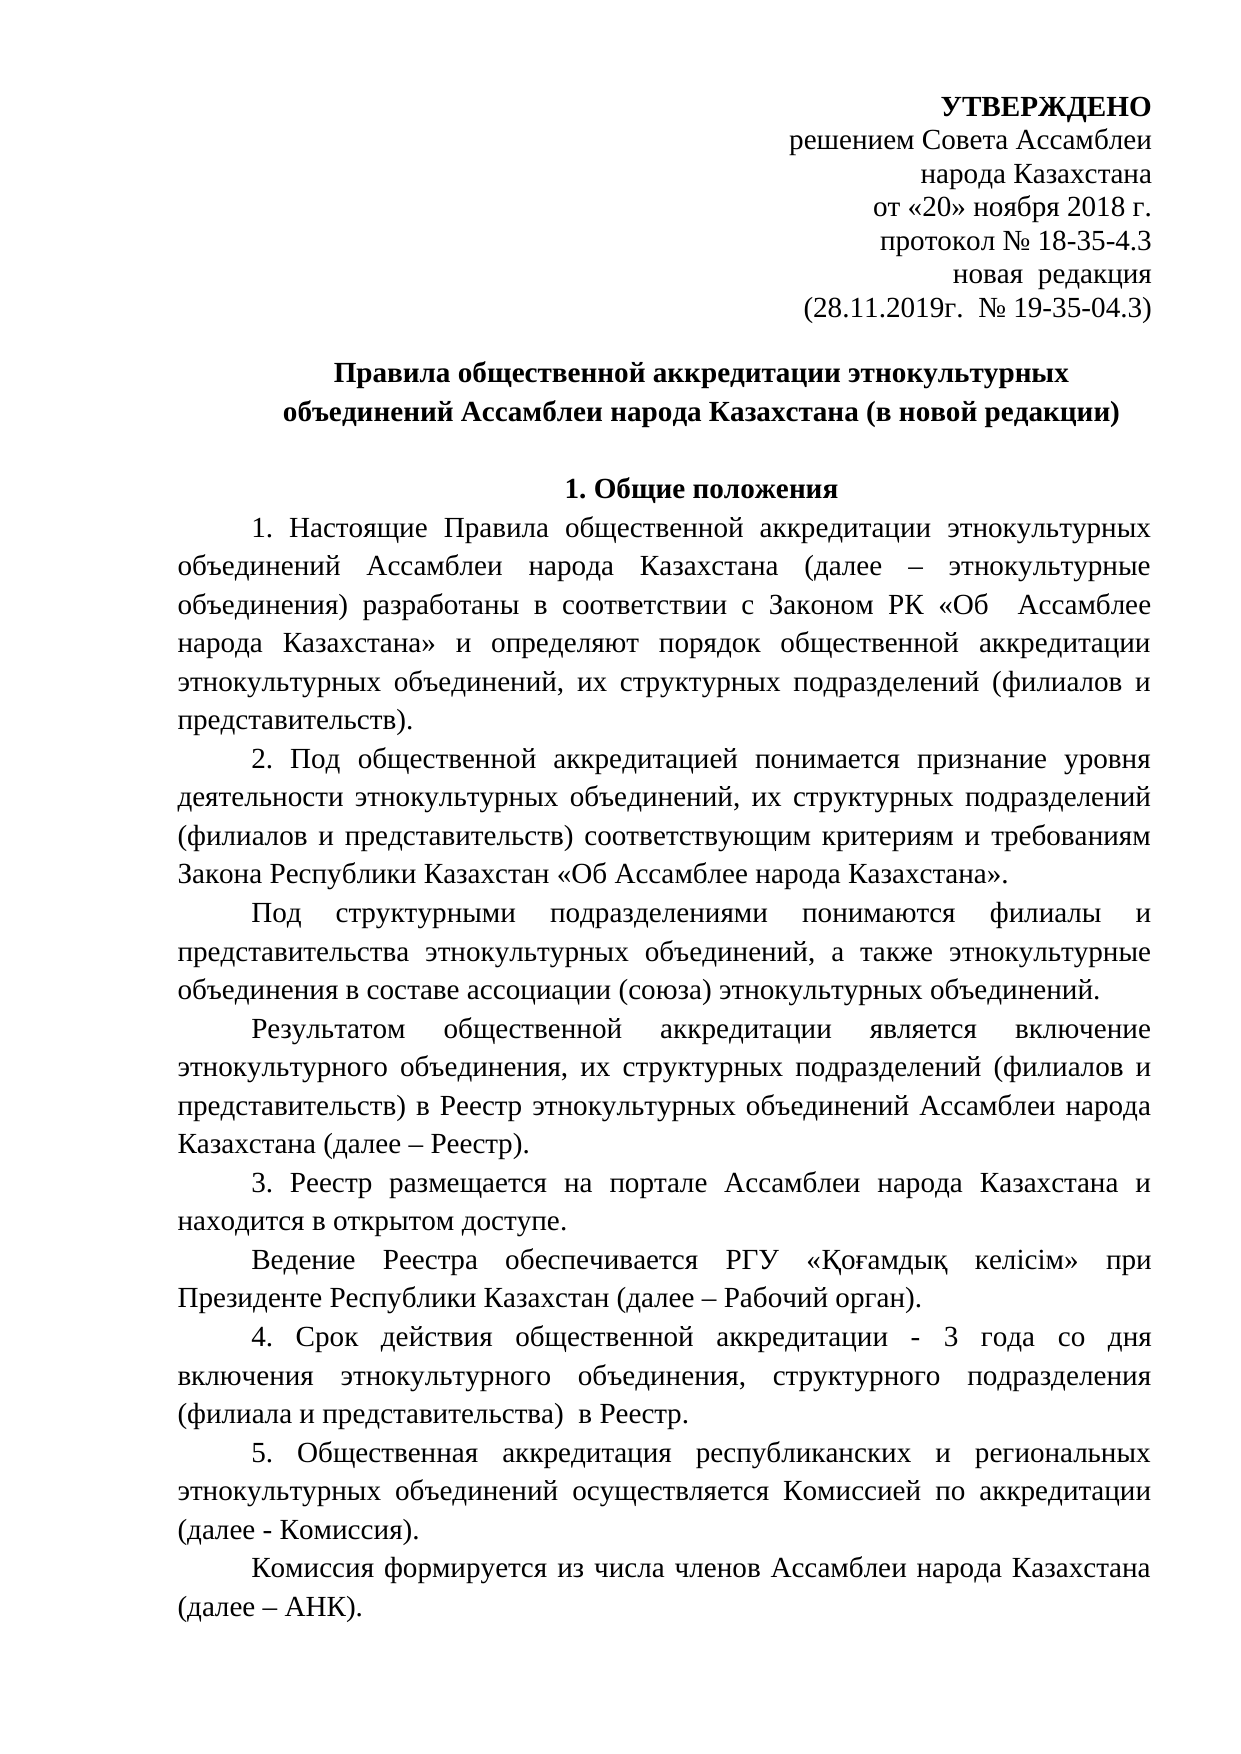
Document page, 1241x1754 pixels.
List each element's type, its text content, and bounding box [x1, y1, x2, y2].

text протокол № 18-35-4.3 [177, 223, 1152, 256]
text 1. Настоящие Правила общественной аккредитации этнокультурных объединений Ассамблеи народа Казахстана (далее – этнокультурные объединения) разработаны в соответствии с Законом РК «Об Ассамблее народа Казахстана» и определяют порядок общественной аккредитации этнокультурных объединений, их структурных подразделений (филиалов и представительств). [177, 510, 1152, 736]
text Результатом общественной аккредитации является включение этнокультурного объединения, их структурных подразделений (филиалов и представительств) в Реестр этнокультурных объединений Ассамблеи народа Казахстана (далее – Реестр). [177, 1011, 1152, 1160]
text 3. Реестр размещается на портале Ассамблеи народа Казахстана и находится в открытом доступе. [177, 1165, 1152, 1237]
text Правила общественной аккредитации этнокультурных [177, 356, 1152, 389]
text Ведение Реестра обеспечивается РГУ «Қоғамдық келісім» при Президенте Республики Казахстан (далее – Рабочий орган). [177, 1242, 1152, 1314]
text решением Совета Ассамблеи народа Казахстана [738, 122, 1152, 189]
text Под структурными подразделениями понимаются филиалы и представительства этнокультурных объединений, а также этнокультурные объединения в составе ассоциации (союза) этнокультурных объединений. [177, 895, 1152, 1006]
text 2. Под общественной аккредитацией понимается признание уровня деятельности этнокультурных объединений, их структурных подразделений (филиалов и представительств) соответствующим критериям и требованиям Закона Республики Казахстан «Об Ассамблее народа Казахстана». [177, 741, 1152, 890]
text объединений Ассамблеи народа Казахстана (в новой редакции) [177, 394, 1152, 428]
text 4. Срок действия общественной аккредитации - 3 года со дня включения этнокультурного объединения, структурного подразделения (филиала и представительства) в Реестр. [177, 1319, 1152, 1430]
text 5. Общественная аккредитация республиканских и региональных этнокультурных объединений осуществляется Комиссией по аккредитации (далее - Комиссия). [177, 1435, 1152, 1545]
text УТВЕРЖДЕНО [738, 89, 1152, 122]
text новая редакция [177, 256, 1152, 290]
text Комиссия формируется из числа членов Ассамблеи народа Казахстана (далее – АНК). [177, 1550, 1152, 1622]
text от «20» ноября 2018 г. [177, 189, 1152, 223]
text (28.11.2019г. № 19-35-04.3) [177, 290, 1152, 323]
text 1. Общие положения [177, 471, 1152, 505]
